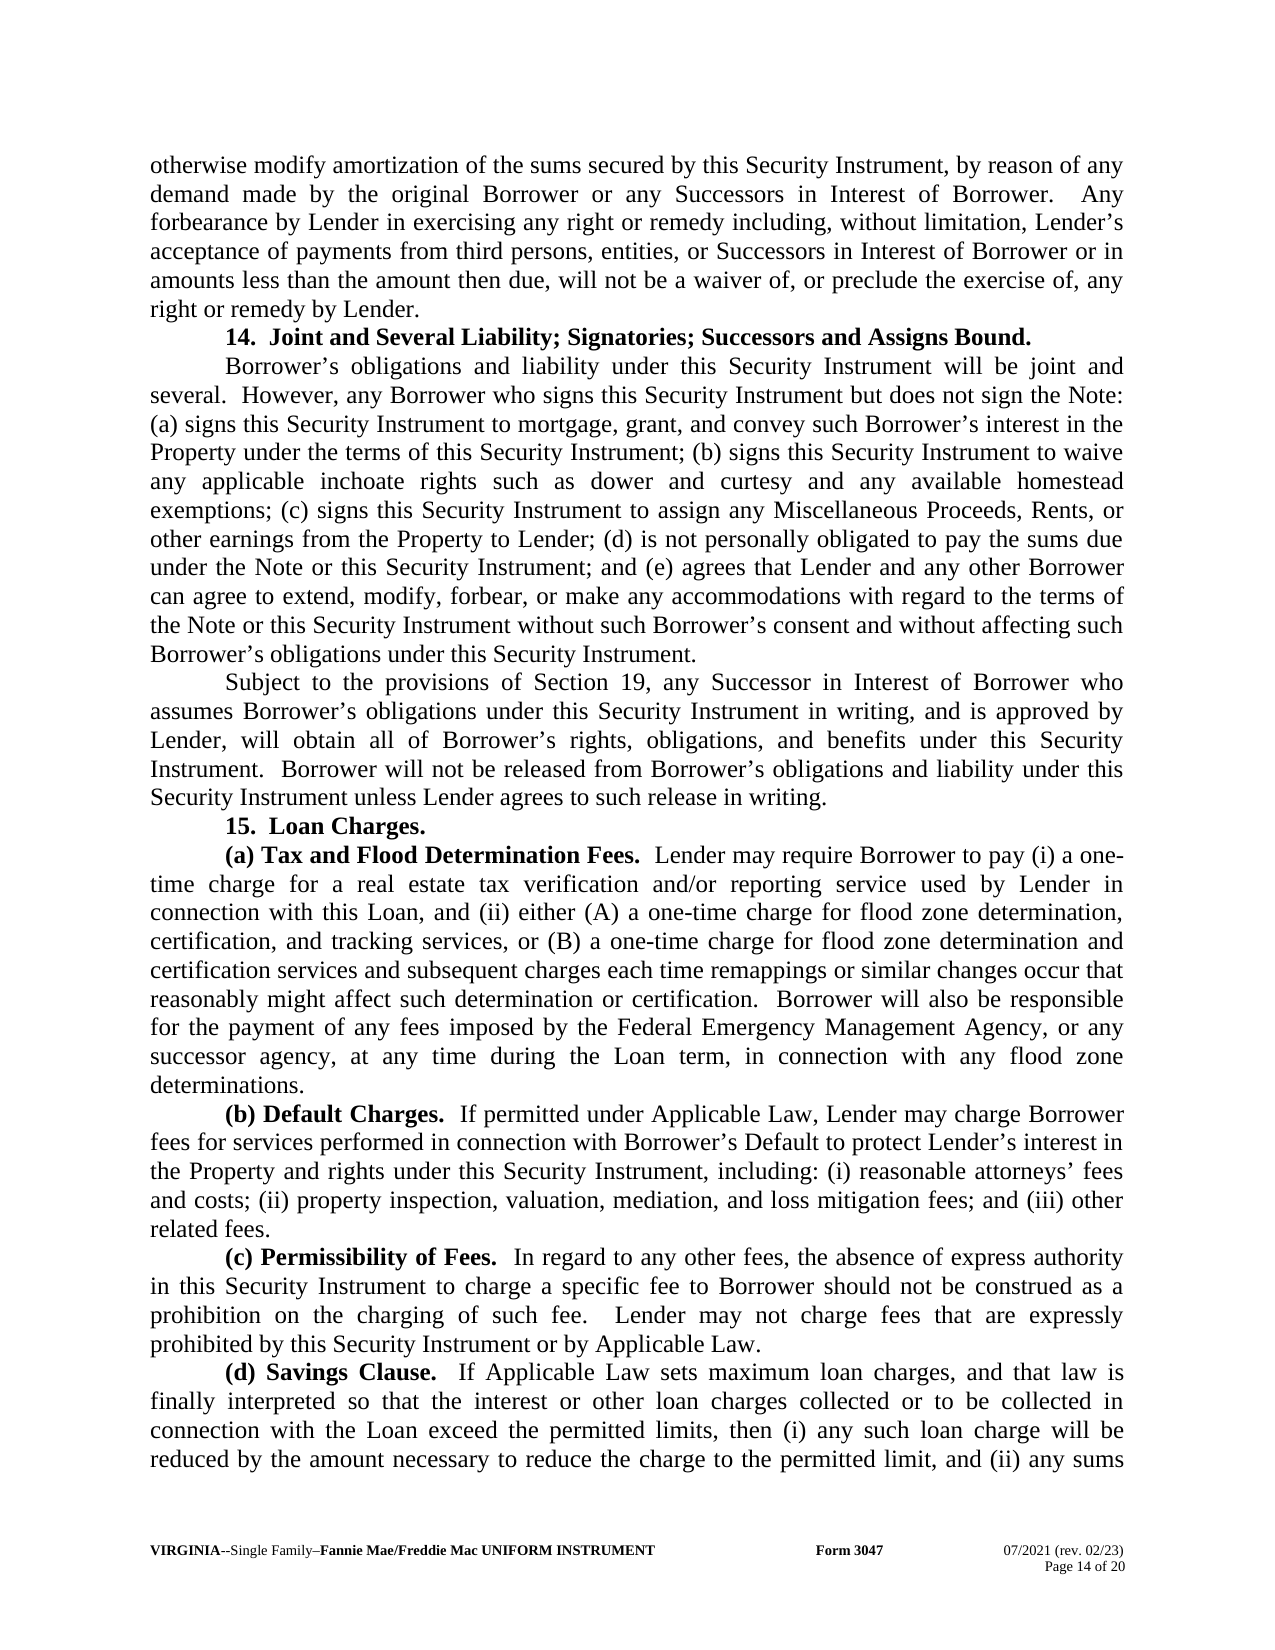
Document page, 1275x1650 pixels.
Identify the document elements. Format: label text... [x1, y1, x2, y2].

text (c) Permissibility of Fees. In regard to any other fees, the absence of express authority in this Security Instrument to charge a specific fee to Borrower should not be construed as a prohibition on the charging of such fee. Lender may not charge fees that are expressly prohibited by this Security Instrument or by Applicable Law. [150, 1242, 1125, 1357]
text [150, 1357, 1125, 1472]
text 14. Joint and Several Liability; Signatories; Successors and Assigns Bound. [150, 322, 1125, 351]
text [150, 150, 1125, 322]
text (b) Default Charges. If permitted under Applicable Law, Lender may charge Borrower fees for services performed in connection with Borrower’s Default to protect Lender’s interest in the Property and rights under this Security Instrument, including: (i) reasonable attorneys’ fees and costs; (ii) property inspection, valuation, mediation, and loss mitigation fees; and (iii) other related fees. [150, 1099, 1125, 1242]
text Borrower’s obligations and liability under this Security Instrument will be joint and several. However, any Borrower who signs this Security Instrument but does not sign the Note: (a) signs this Security Instrument to mortgage, grant, and convey such Borrower’s interest in the Property under the terms of this Security Instrument; (b) signs this Security Instrument to waive any applicable inchoate rights such as dower and curtesy and any available homestead exemptions; (c) signs this Security Instrument to assign any Miscellaneous Proceeds, Rents, or other earnings from the Property to Lender; (d) is not personally obligated to pay the sums due under the Note or this Security Instrument; and (e) agrees that Lender and any other Borrower can agree to extend, modify, forbear, or make any accommodations with regard to the terms of the Note or this Security Instrument without such Borrower’s consent and without affecting such Borrower’s obligations under this Security Instrument. [150, 351, 1125, 667]
text Subject to the provisions of Section 19, any Successor in Interest of Borrower who assumes Borrower’s obligations under this Security Instrument in writing, and is approved by Lender, will obtain all of Borrower’s rights, obligations, and benefits under this Security Instrument. Borrower will not be released from Borrower’s obligations and liability under this Security Instrument unless Lender agrees to such release in writing. [150, 667, 1125, 811]
text 15. Loan Charges. [150, 811, 1125, 840]
text (a) Tax and Flood Determination Fees. Lender may require Borrower to pay (i) a one-time charge for a real estate tax verification and/or reporting service used by Lender in connection with this Loan, and (ii) either (A) a one-time charge for flood zone determination, certification, and tracking services, or (B) a one-time charge for flood zone determination and certification services and subsequent charges each time remappings or similar changes occur that reasonably might affect such determination or certification. Borrower will also be responsible for the payment of any fees imposed by the Federal Emergency Management Agency, or any successor agency, at any time during the Loan term, in connection with any flood zone determinations. [150, 840, 1125, 1099]
